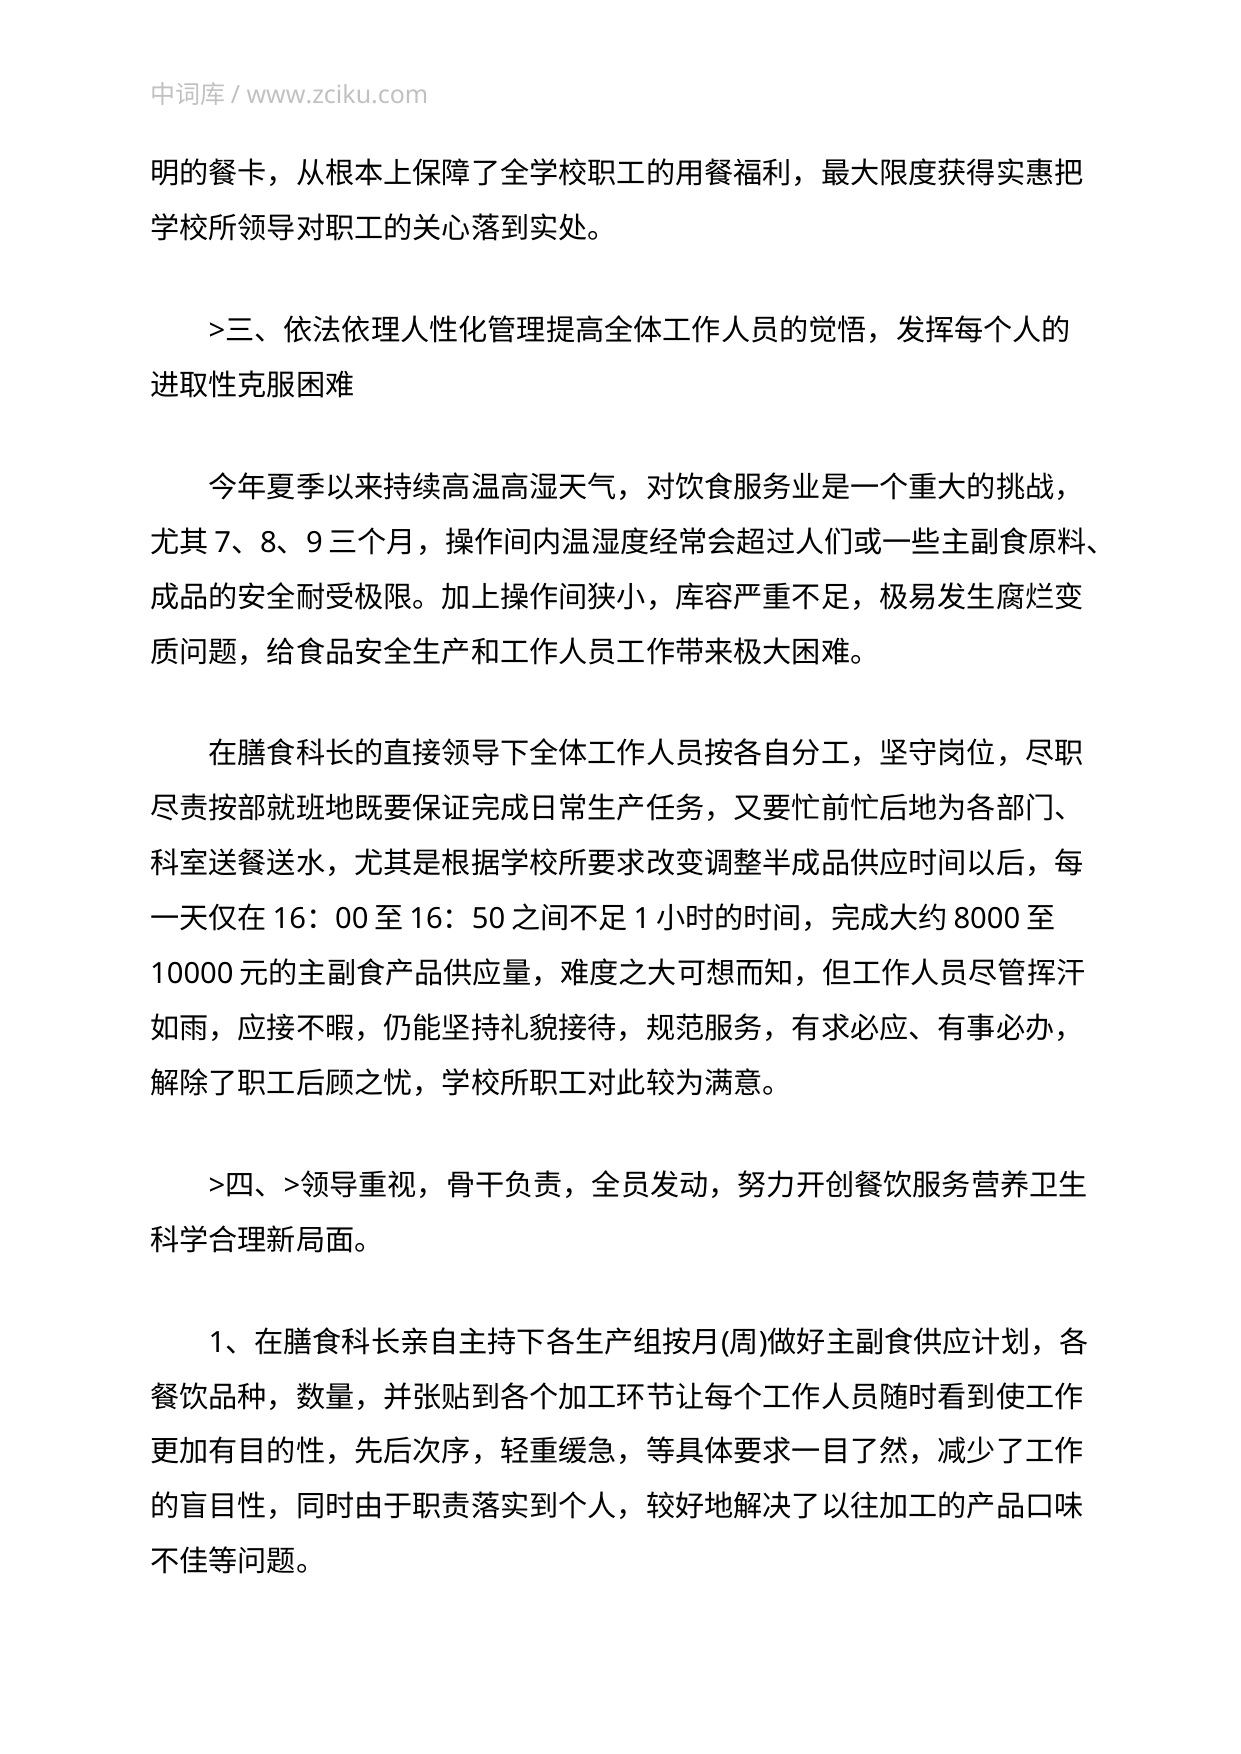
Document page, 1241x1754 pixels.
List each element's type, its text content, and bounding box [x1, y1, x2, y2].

text 在膳食科长的直接领导下全体工作人员按各自分工，坚守岗位，尽职尽责按部就班地既要保证完成日常生产任务，又要忙前忙后地为各部门、科室送餐送水，尤其是根据学校所要求改变调整半成品供应时间以后，每一天仅在16：00至16：50之间不足1小时的时间，完成大约8000至10000元的主副食产品供应量，难度之大可想而知，但工作人员尽管挥汗如雨，应接不暇，仍能坚持礼貌接待，规范服务，有求必应、有事必办，解除了职工后顾之忧，学校所职工对此较为满意。 [150, 730, 1090, 1102]
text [150, 150, 1090, 247]
text 今年夏季以来持续高温高湿天气，对饮食服务业是一个重大的挑战，尤其7、8、9三个月，操作间内温湿度经常会超过人们或一些主副食原料、成品的安全耐受极限。加上操作间狭小，库容严重不足，极易发生腐烂变质问题，给食品安全生产和工作人员工作带来极大困难。 [150, 463, 1090, 671]
text 1、在膳食科长亲自主持下各生产组按月(周)做好主副食供应计划，各餐饮品种，数量，并张贴到各个加工环节让每个工作人员随时看到使工作更加有目的性，先后次序，轻重缓急，等具体要求一目了然，减少了工作的盲目性，同时由于职责落实到个人，较好地解决了以往加工的产品口味不佳等问题。 [150, 1318, 1090, 1580]
text >四、>领导重视，骨干负责，全员发动，努力开创餐饮服务营养卫生科学合理新局面。 [150, 1161, 1090, 1259]
text >三、依法依理人性化管理提高全体工作人员的觉悟，发挥每个人的进取性克服困难 [150, 307, 1090, 404]
